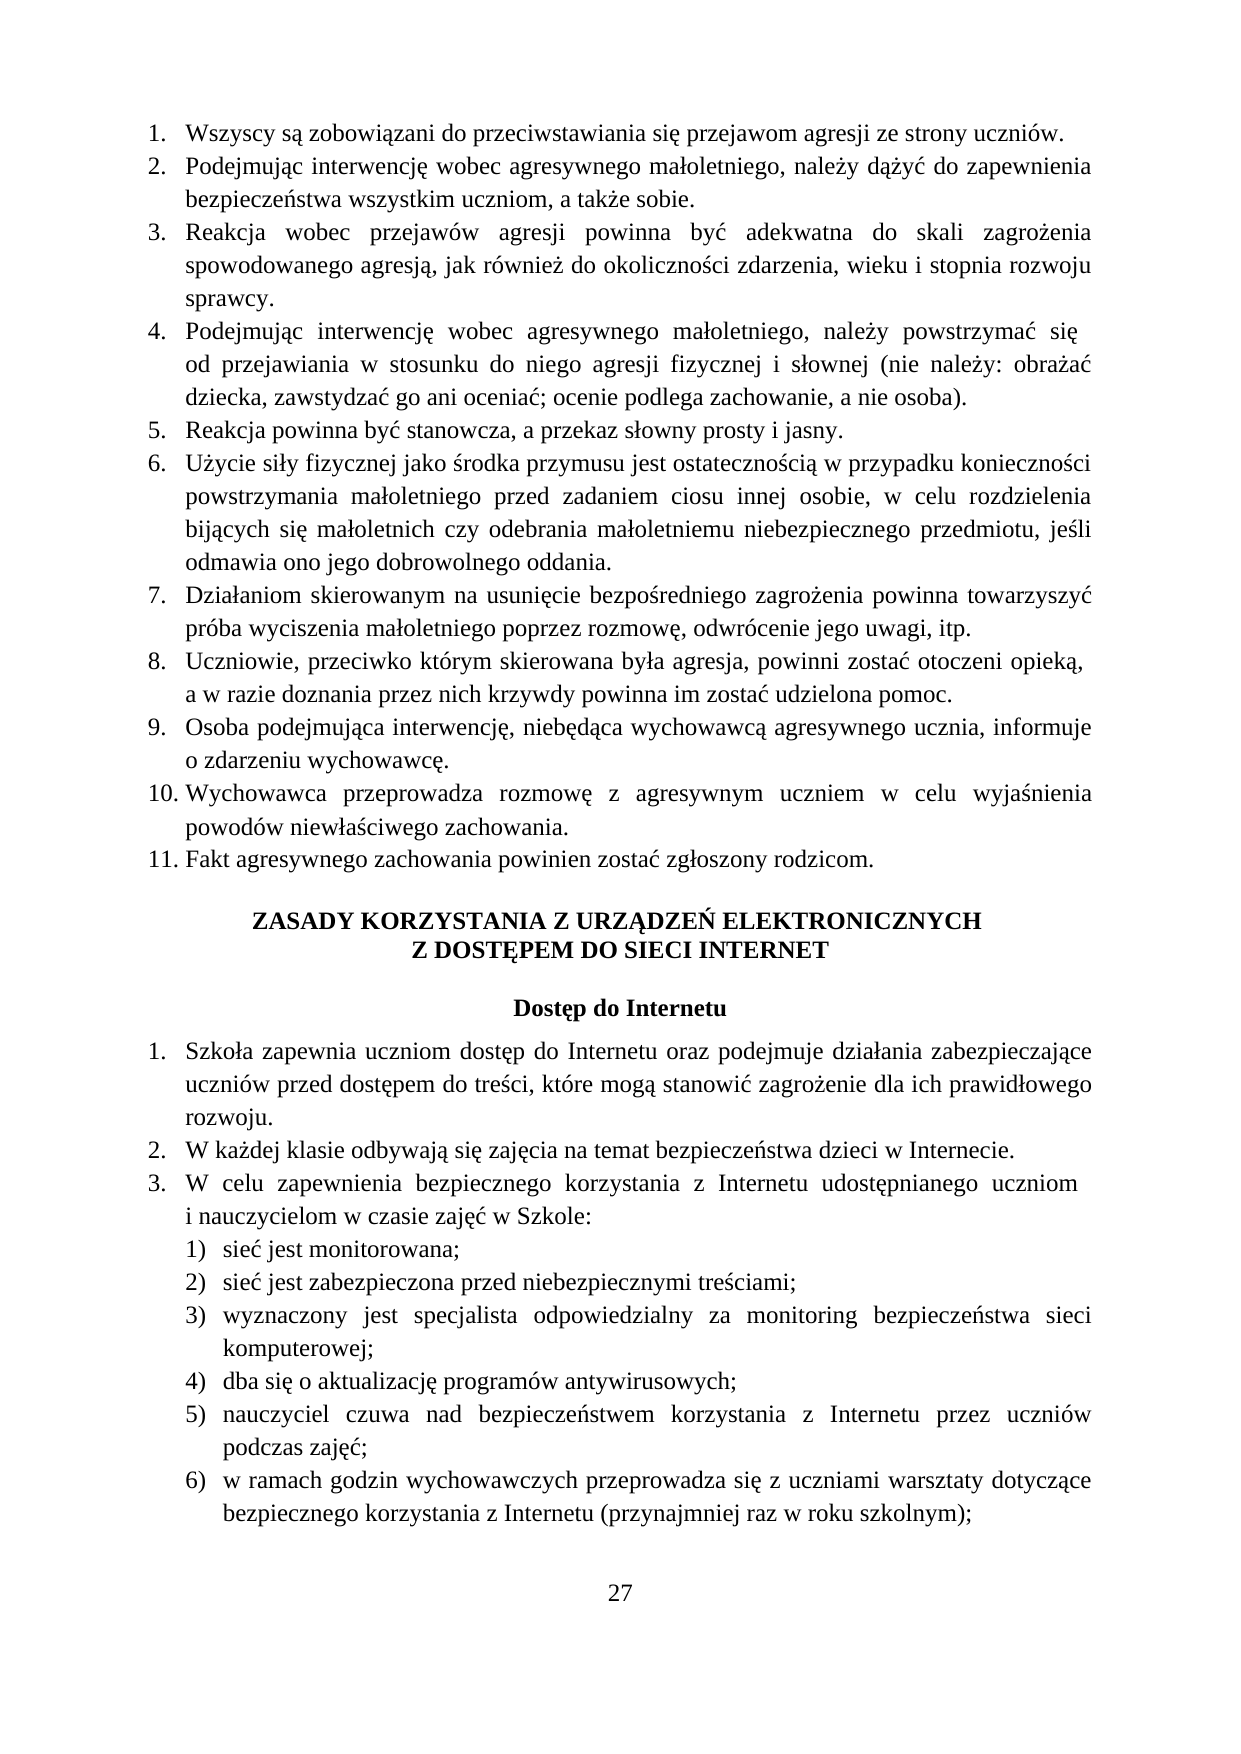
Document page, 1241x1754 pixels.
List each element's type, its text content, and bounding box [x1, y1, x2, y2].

list w ramach godzin wychowawczych przeprowadza się z uczniami warsztaty dotyczące bezpiecznego korzystania z Internetu (przynajmniej raz w roku szkolnym); [185, 1465, 1092, 1527]
list Podejmując interwencję wobec agresywnego małoletniego, należy dążyć do zapewnienia bezpieczeństwa wszystkim uczniom, a także sobie. [148, 151, 1092, 213]
list sieć jest monitorowana; [185, 1234, 1092, 1263]
list Osoba podejmująca interwencję, niebędąca wychowawcą agresywnego ucznia, informuje o zdarzeniu wychowawcę. [148, 712, 1092, 774]
list Użycie siły fizycznej jako środka przymusu jest ostatecznością w przypadku konieczności powstrzymania małoletniego przed zadaniem ciosu innej osobie, w celu rozdzielenia bijących się małoletnich czy odebrania małoletniemu niebezpiecznego przedmiotu, jeśli odmawia ono jego dobrowolnego oddania. [148, 448, 1092, 576]
list W każdej klasie odbywają się zajęcia na temat bezpieczeństwa dzieci w Internecie. [148, 1135, 1092, 1163]
list Działaniom skierowanym na usunięcie bezpośredniego zagrożenia powinna towarzyszyć próba wyciszenia małoletniego poprzez rozmowę, odwrócenie jego uwagi, itp. [148, 580, 1092, 642]
text Dostęp do Internetu [148, 993, 1092, 1021]
list nauczyciel czuwa nad bezpieczeństwem korzystania z Internetu przez uczniów podczas zajęć; [185, 1399, 1092, 1461]
list wyznaczony jest specjalista odpowiedzialny za monitoring bezpieczeństwa sieci komputerowej; [185, 1300, 1092, 1362]
list dba się o aktualizację programów antywirusowych; [185, 1366, 1092, 1395]
list Wszyscy są zobowiązani do przeciwstawiania się przejawom agresji ze strony uczniów. [148, 118, 1092, 147]
list Wychowawca przeprowadza rozmowę z agresywnym uczniem w celu wyjaśnienia powodów niewłaściwego zachowania. [148, 778, 1092, 840]
list sieć jest zabezpieczona przed niebezpiecznymi treściami; [185, 1267, 1092, 1296]
list Fakt agresywnego zachowania powinien zostać zgłoszony rodzicom. [148, 844, 1092, 873]
list W celu zapewnienia bezpiecznego korzystania z Internetu udostępnianego uczniom i nauczycielom w czasie zajęć w Szkole: [148, 1168, 1092, 1229]
subtitle ZASADY KORZYSTANIA Z URZĄDZEŃ ELEKTRONICZNYCH Z DOSTĘPEM DO SIECI INTERNET [148, 906, 1092, 964]
list Szkoła zapewnia uczniom dostęp do Internetu oraz podejmuje działania zabezpieczające uczniów przed dostępem do treści, które mogą stanowić zagrożenie dla ich prawidłowego rozwoju. [148, 1036, 1092, 1131]
list Podejmując interwencję wobec agresywnego małoletniego, należy powstrzymać się od przejawiania w stosunku do niego agresji fizycznej i słownej (nie należy: obrażać dziecka, zawstydzać go ani oceniać; ocenie podlega zachowanie, a nie osoba). [148, 316, 1092, 411]
list Reakcja wobec przejawów agresji powinna być adekwatna do skali zagrożenia spowodowanego agresją, jak również do okoliczności zdarzenia, wieku i stopnia rozwoju sprawcy. [148, 217, 1092, 312]
list Reakcja powinna być stanowcza, a przekaz słowny prosty i jasny. [148, 415, 1092, 444]
list Uczniowie, przeciwko którym skierowana była agresja, powinni zostać otoczeni opieką, a w razie doznania przez nich krzywdy powinna im zostać udzielona pomoc. [148, 646, 1092, 708]
